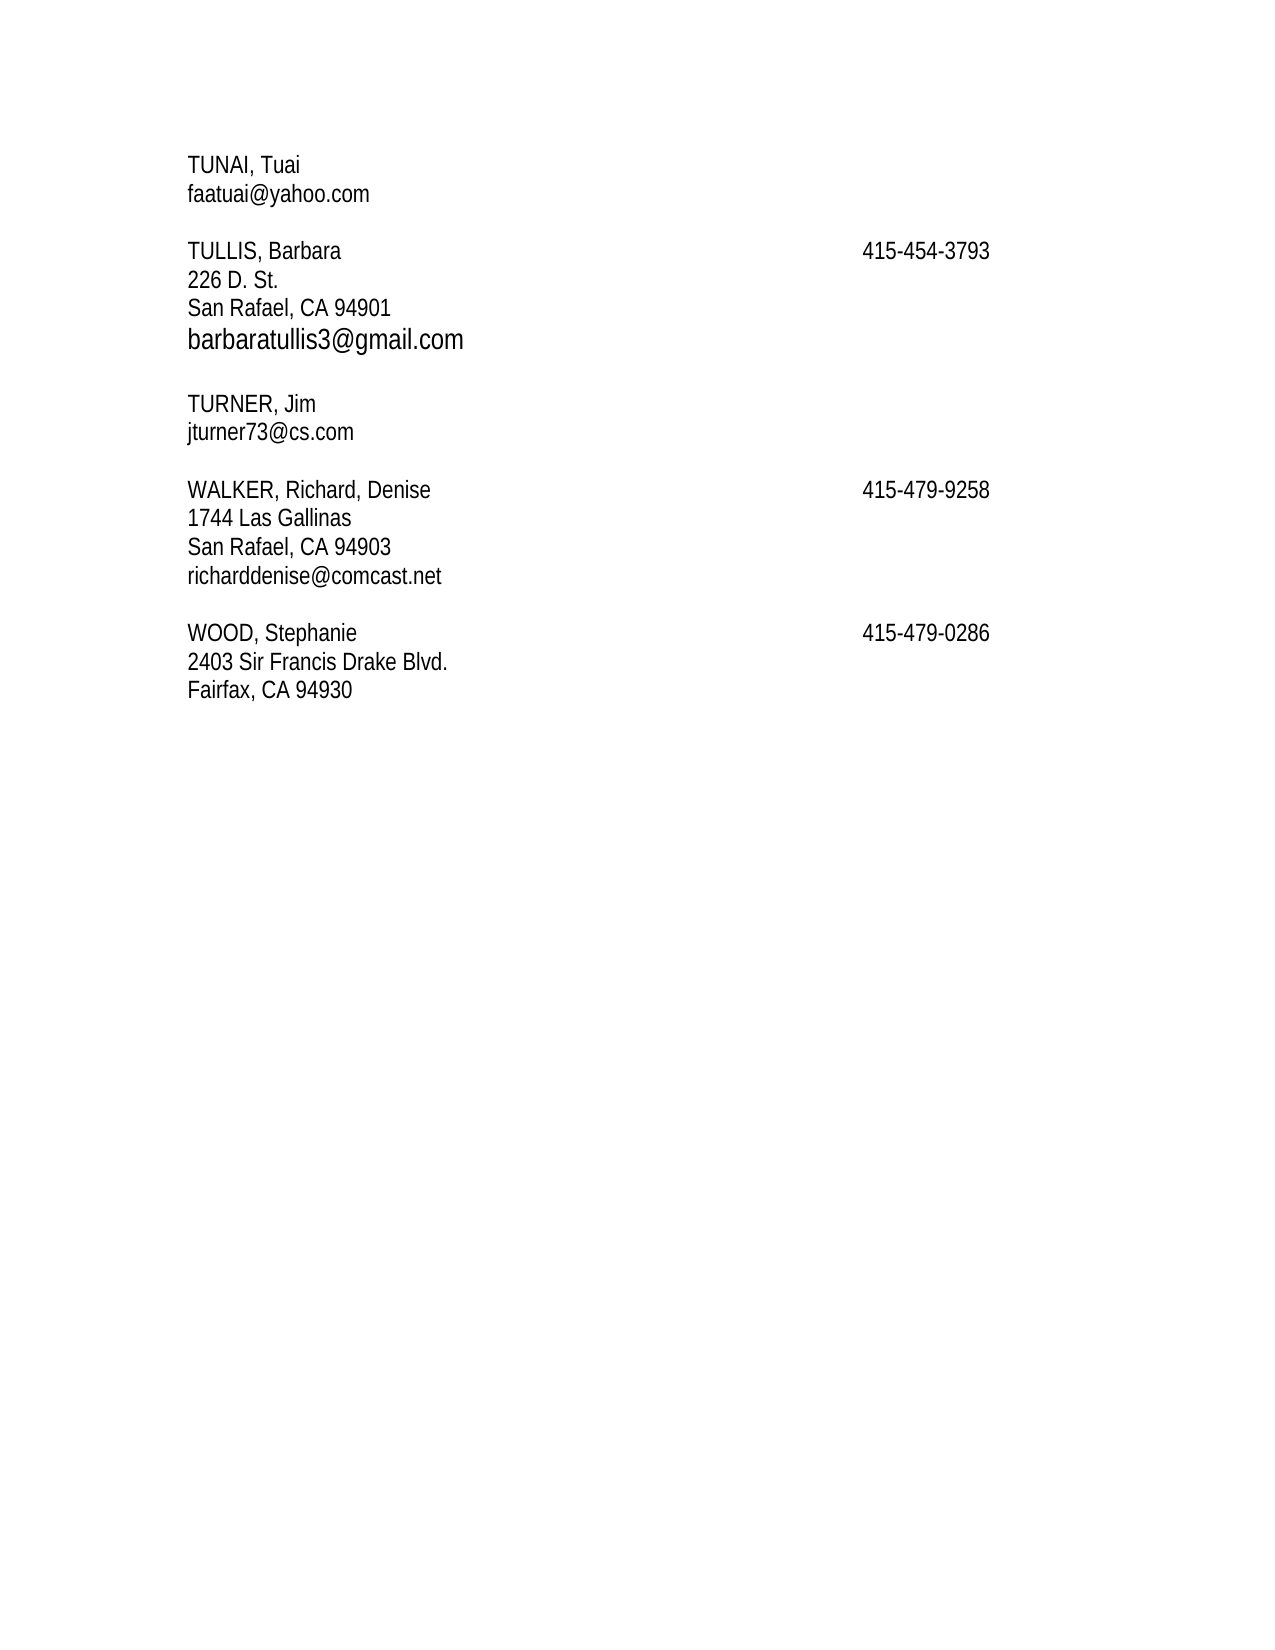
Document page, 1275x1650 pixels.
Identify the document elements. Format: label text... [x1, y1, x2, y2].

text WALKER, Richard, Denise 415-479-9258 [187, 475, 1087, 503]
text faatuai@yahoo.com [187, 179, 1087, 207]
text TULLIS, Barbara 415-454-3793 [187, 236, 1087, 264]
text San Rafael, CA 94903 [187, 532, 1087, 561]
text 2403 Sir Francis Drake Blvd. [187, 647, 1087, 675]
text TURNER, Jim [187, 389, 1087, 417]
text barbaratullis3@gmail.com [187, 322, 1087, 355]
text 1744 Las Gallinas [187, 503, 1087, 532]
text Fairfax, CA 94930 [187, 675, 1087, 704]
text richarddenise@comcast.net [187, 561, 1087, 589]
text WOOD, Stephanie 415-479-0286 [187, 618, 1087, 647]
text 226 D. St. [187, 264, 1087, 293]
text San Rafael, CA 94901 [187, 293, 1087, 322]
text jturner73@cs.com [187, 417, 1087, 446]
text TUNAI, Tuai [187, 150, 1087, 179]
